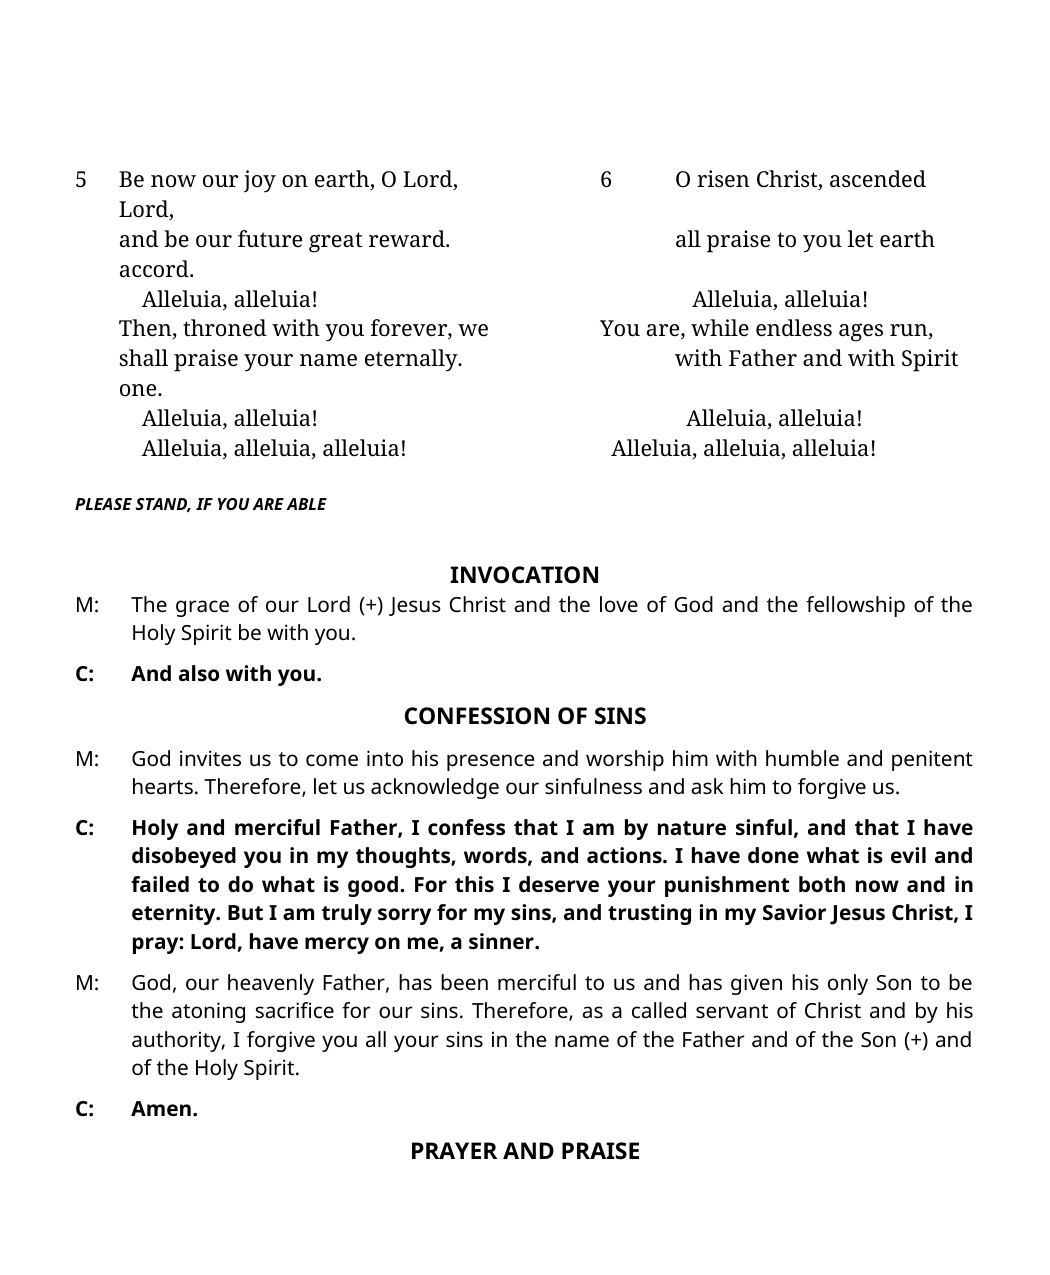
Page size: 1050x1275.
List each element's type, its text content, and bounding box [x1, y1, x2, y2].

text PLEASE STAND, IF YOU ARE ABLE [75, 492, 975, 515]
text C: Amen. [75, 1094, 975, 1123]
text CONFESSION OF SINS [75, 700, 975, 731]
text PRAYER AND PRAISE [75, 1135, 975, 1166]
text C: Holy and merciful Father, I confess that I am by nature sinful, and that I have disobeyed you in my thoughts, words, and actions. I have done what is evil and failed to do what is good. For this I deserve your punishment both now and in eternity. But I am truly sorry for my sins, and trusting in my Savior Jesus Christ, I pray: Lord, have mercy on me, a sinner. [75, 813, 975, 955]
text C: And also with you. [75, 659, 975, 688]
subtitle invocation [75, 558, 975, 590]
text 5 Be now our joy on earth, O Lord, 6 O risen Christ, ascended Lord, and be our future great reward. all praise to you let earth accord. Alleluia, alleluia! Alleluia, alleluia! Then, throned with you forever, we You are, while endless ages run, shall praise your name eternally. with Father and with Spirit one. Alleluia, alleluia! Alleluia, alleluia! Alleluia, alleluia, alleluia! Alleluia, alleluia, alleluia! [75, 164, 975, 462]
text M: God, our heavenly Father, has been merciful to us and has given his only Son to be the atoning sacrifice for our sins. Therefore, as a called servant of Christ and by his authority, I forgive you all your sins in the name of the Father and of the Son (+) and of the Holy Spirit. [75, 968, 975, 1082]
text M: The grace of our Lord (+) Jesus Christ and the love of God and the fellowship of the Holy Spirit be with you. [75, 590, 975, 647]
text M: God invites us to come into his presence and worship him with humble and penitent hearts. Therefore, let us acknowledge our sinfulness and ask him to forgive us. [75, 744, 975, 801]
